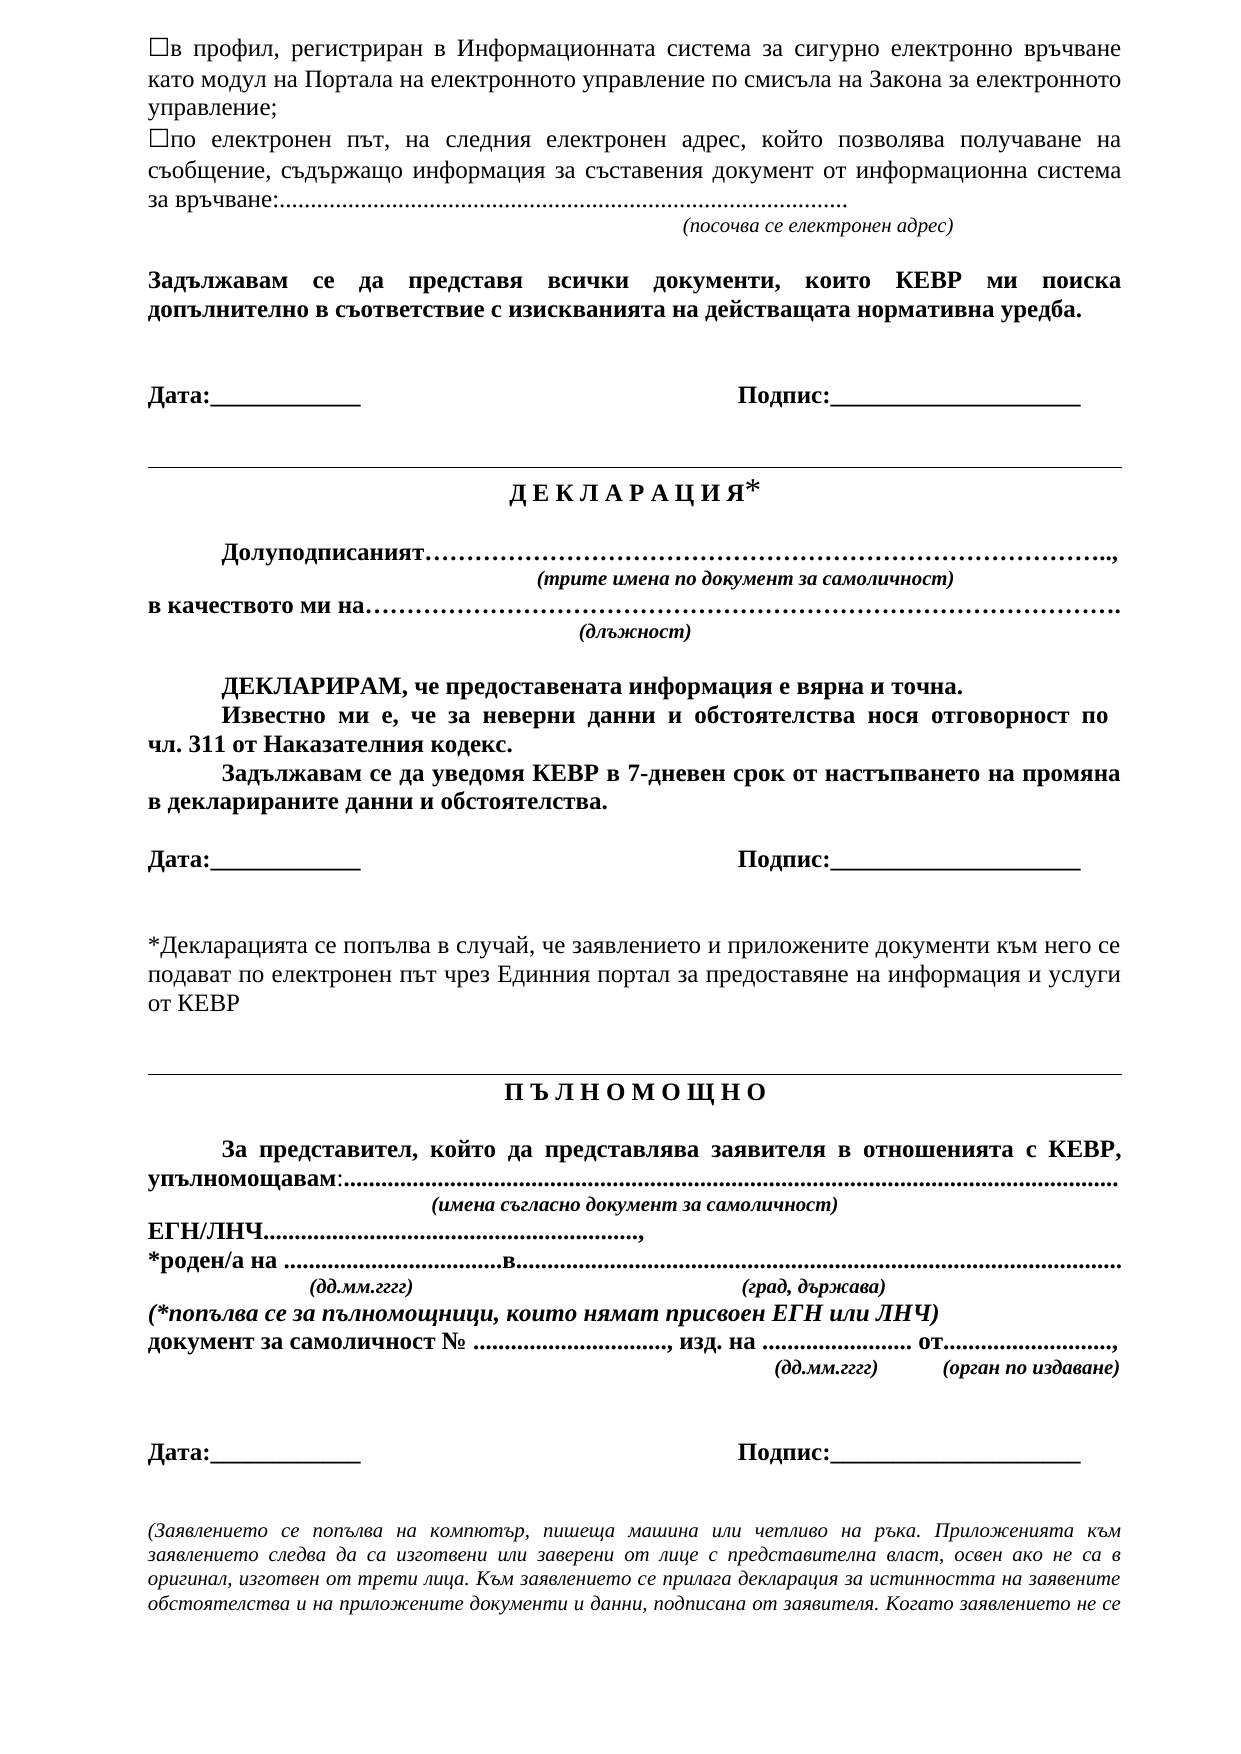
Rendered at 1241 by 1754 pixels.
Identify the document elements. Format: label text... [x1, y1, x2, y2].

text в качеството ми на………………………………………………………………………………. [148, 590, 1122, 618]
text (дд.мм.гггг) (град, държава) [148, 1273, 1122, 1298]
text ЕГН/ЛНЧ............................................................, [148, 1216, 1122, 1245]
text (посочва се електронен адрес) [148, 213, 1122, 237]
text Дата:____________ Подпис:____________________ [148, 1437, 1122, 1465]
text Дата:____________ Подпис:____________________ [148, 381, 1122, 409]
text Задължавам се да уведомя КЕВР в 7-дневен срок от настъпването на промяна в декларираните данни и обстоятелства. [148, 758, 1122, 815]
text Дата:____________ Подпис:____________________ [148, 844, 1122, 873]
text П Ъ Л Н О М О Щ Н О [148, 1075, 1122, 1106]
text За представител, който да представлява заявителя в отношенията с КЕВР, упълномощавам:............................................................................................................................ [148, 1134, 1122, 1192]
text в профил, регистриран в Информационната система за сигурно електронно връчване като модул на Портала на електронното управление по смисъла на Закона за електронното управление; [148, 29, 1122, 121]
text ДЕКЛАРИРАМ, че предоставената информация е вярна и точна. [148, 671, 1122, 700]
text (дд.мм.гггг) (орган по издаване) [148, 1355, 1122, 1379]
text (*попълва се за пълномощници, които нямат присвоен ЕГН или ЛНЧ) [148, 1298, 1122, 1326]
text Долуподписаният……………………………………………………………………….., [148, 537, 1122, 566]
text (длъжност) [148, 618, 1122, 643]
text документ за самоличност № ..............................., изд. на ........................ от..........................., [148, 1326, 1122, 1355]
text *роден/а на ...................................в................................................................................................. [148, 1245, 1122, 1273]
text (имена съгласно документ за самоличност) [148, 1192, 1122, 1216]
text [148, 1518, 1122, 1614]
text (трите имена по документ за самоличност) [148, 566, 1122, 590]
text *Декларацията се попълва в случай, че заявлението и приложените документи към него се подават по електронен път чрез Единния портал за предоставяне на информация и услуги от КЕВР [148, 930, 1122, 1016]
text по електронен път, на следния електронен адрес, който позволява получаване на съобщение, съдържащо информация за съставения документ от информационна система за връчване:........................................................................................... [148, 121, 1122, 213]
text Известно ми е, че за неверни данни и обстоятелства нося отговорност по чл. 311 от Наказателния кодекс. [148, 700, 1122, 758]
text Задължавам се да представя всички документи, които КЕВР ми поиска допълнително в съответствие с изискванията на действащата нормативна уредба. [148, 266, 1122, 323]
text Д Е К Л А Р А Ц И Я* [148, 468, 1122, 508]
